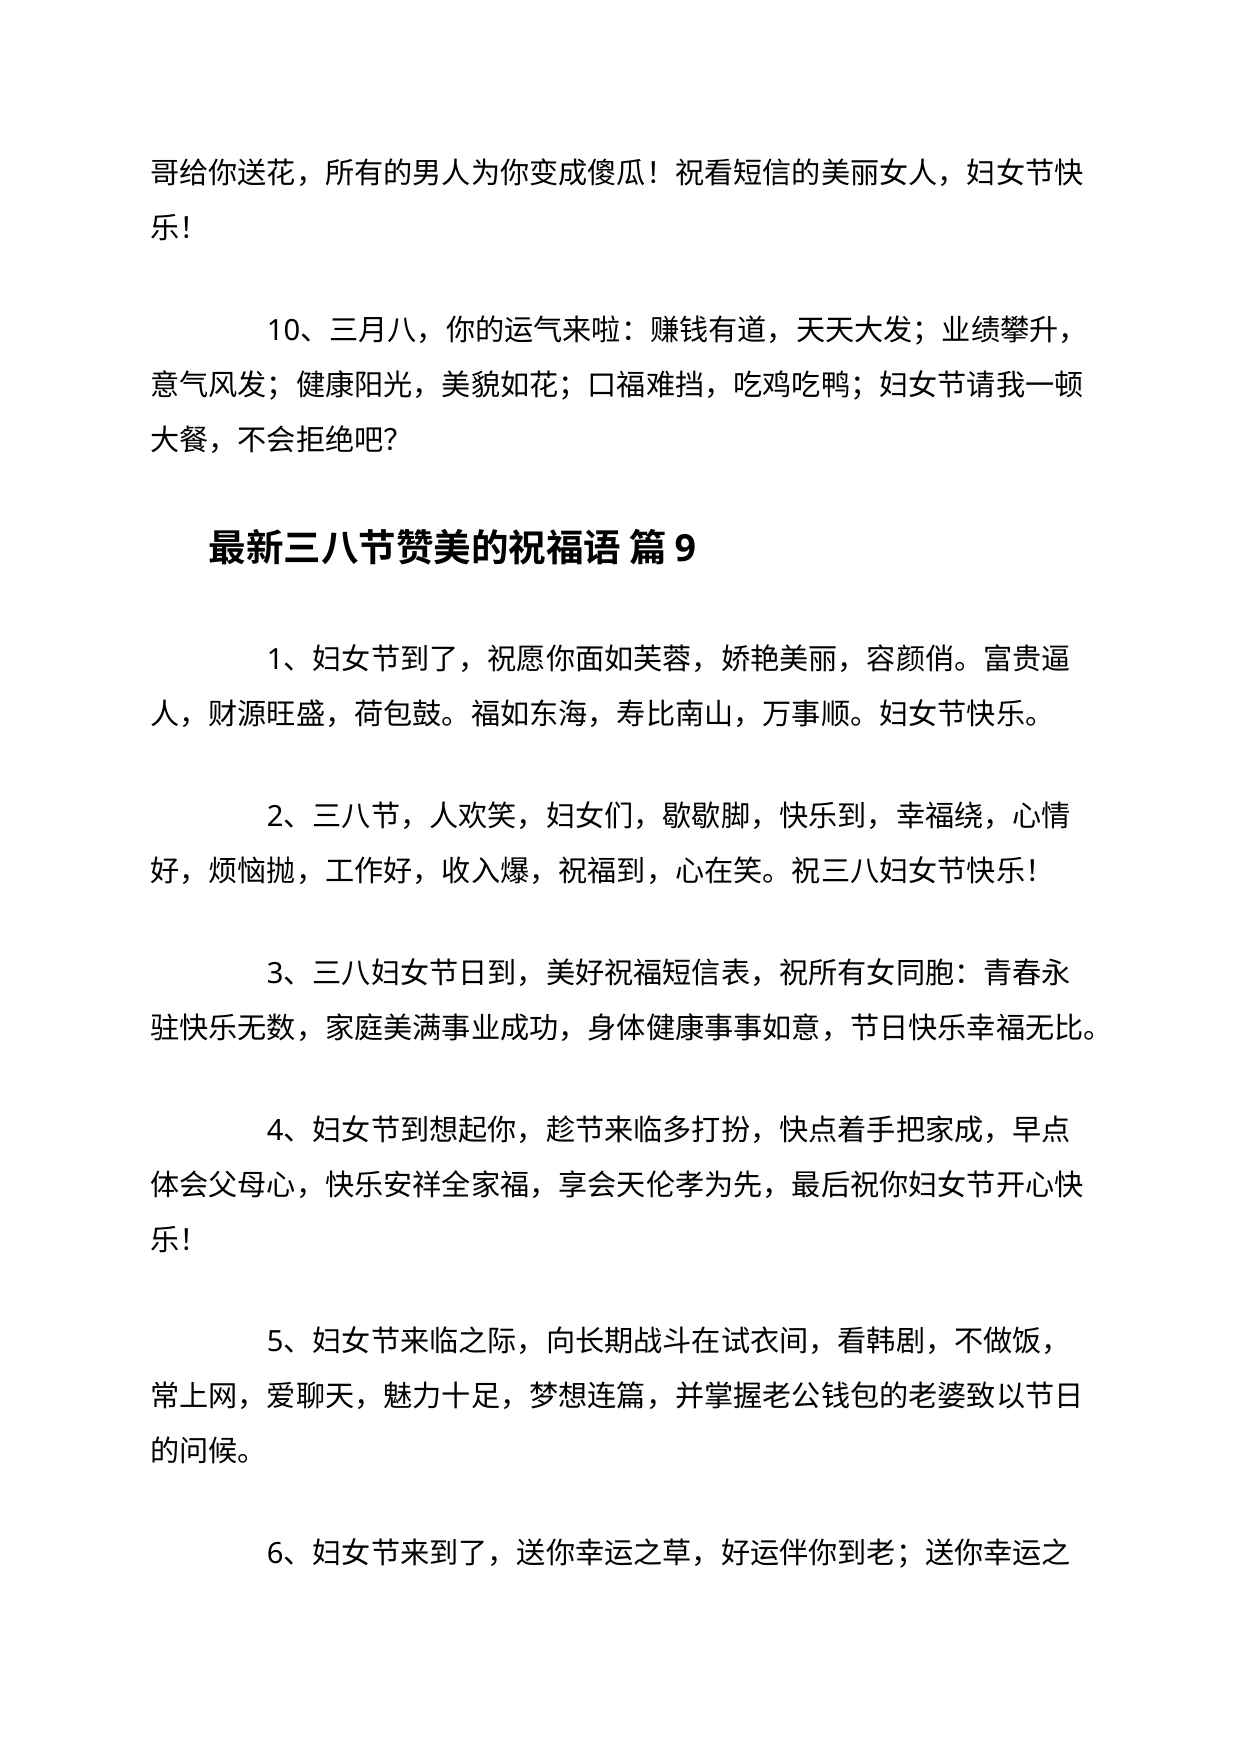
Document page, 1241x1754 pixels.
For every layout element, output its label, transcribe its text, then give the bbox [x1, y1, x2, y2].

text 10、三月八，你的运气来啦：赚钱有道，天天大发；业绩攀升，意气风发；健康阳光，美貌如花；口福难挡，吃鸡吃鸭；妇女节请我一顿大餐，不会拒绝吧？ [150, 307, 1090, 459]
text 5、妇女节来临之际，向长期战斗在试衣间，看韩剧，不做饭，常上网，爱聊天，魅力十足，梦想连篇，并掌握老公钱包的老婆致以节日的问候。 [150, 1318, 1090, 1470]
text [150, 1529, 1090, 1572]
text 2、三八节，人欢笑，妇女们，歇歇脚，快乐到，幸福绕，心情好，烦恼抛，工作好，收入爆，祝福到，心在笑。祝三八妇女节快乐！ [150, 793, 1090, 890]
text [150, 150, 1090, 247]
text 最新三八节赞美的祝福语 篇9 [150, 518, 1090, 573]
text 1、妇女节到了，祝愿你面如芙蓉，娇艳美丽，容颜俏。富贵逼人，财源旺盛，荷包鼓。福如东海，寿比南山，万事顺。妇女节快乐。 [150, 636, 1090, 733]
text 3、三八妇女节日到，美好祝福短信表，祝所有女同胞：青春永驻快乐无数，家庭美满事业成功，身体健康事事如意，节日快乐幸福无比。 [150, 949, 1090, 1047]
text 4、妇女节到想起你，趁节来临多打扮，快点着手把家成，早点体会父母心，快乐安祥全家福，享会天伦孝为先，最后祝你妇女节开心快乐！ [150, 1106, 1090, 1258]
